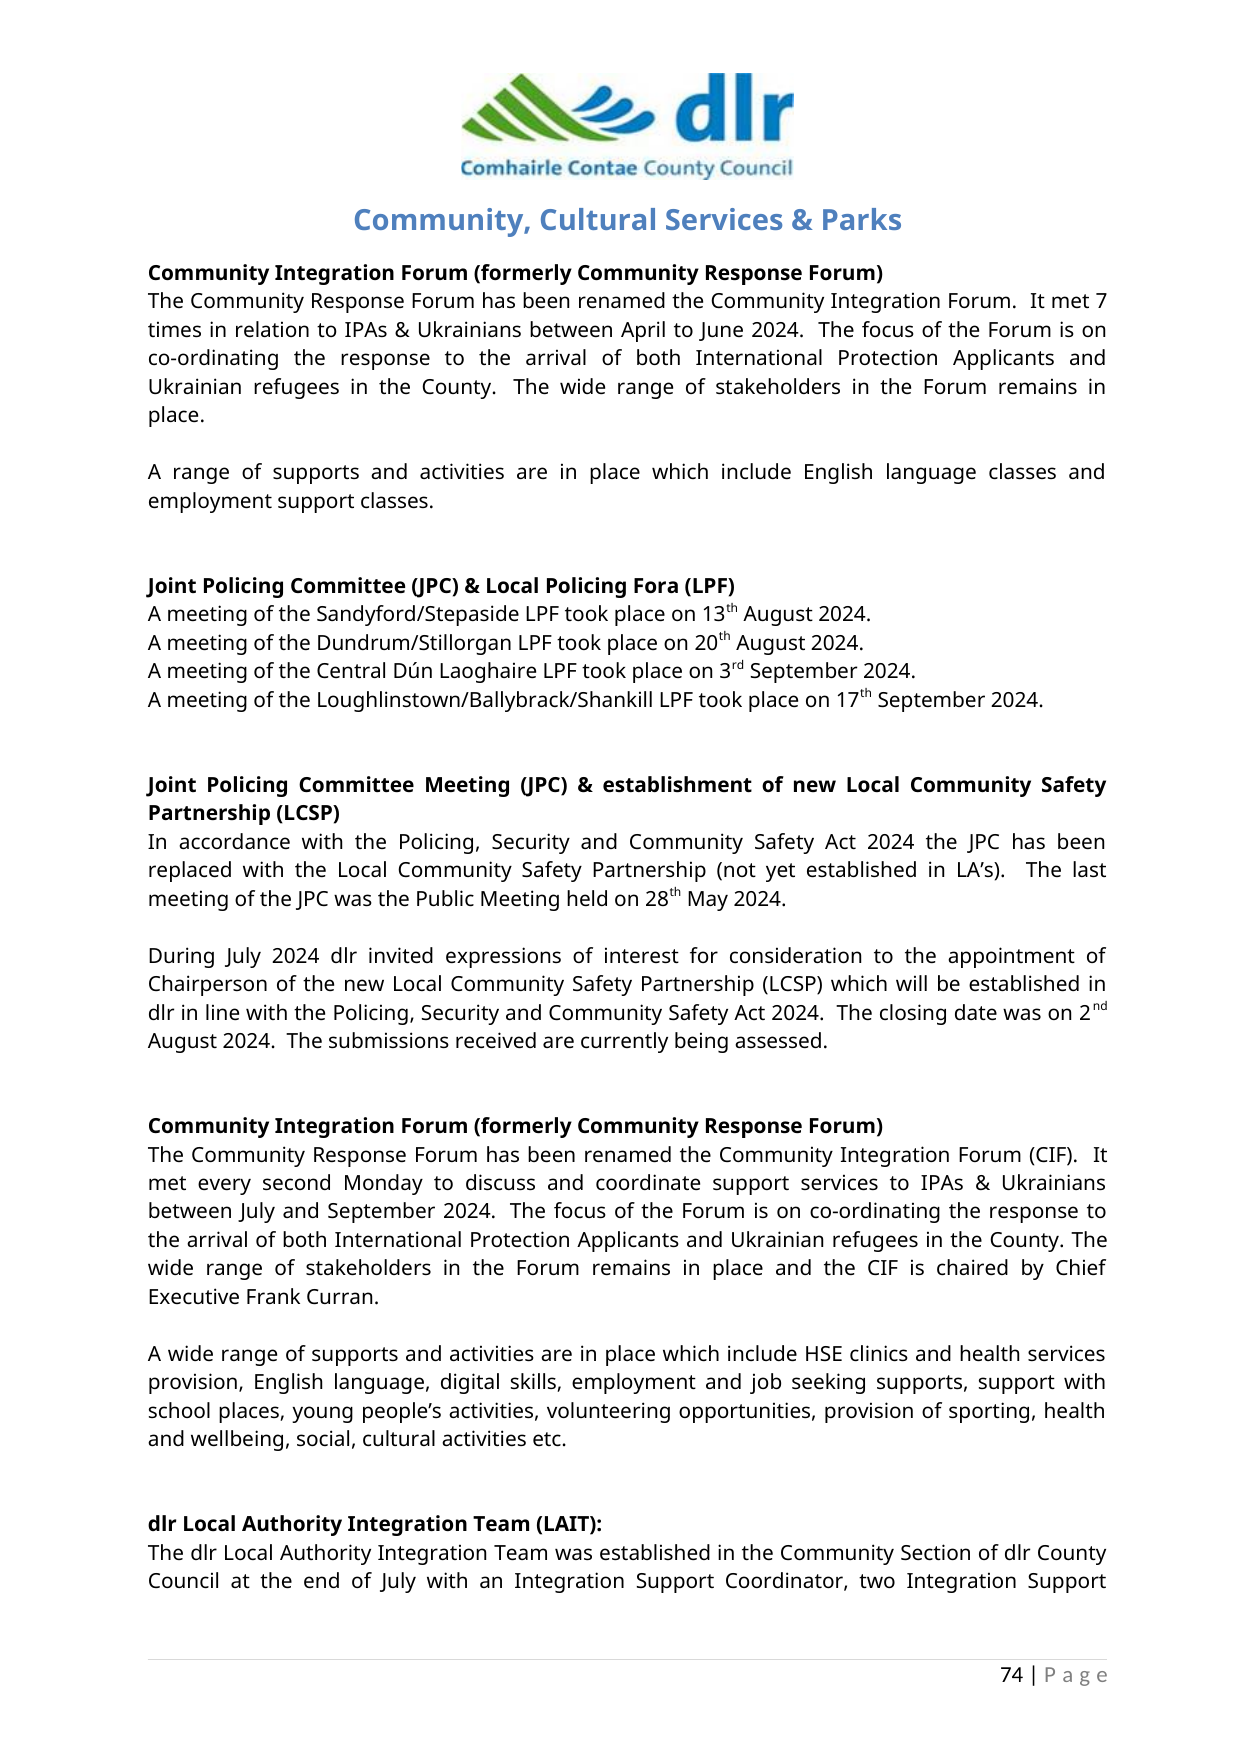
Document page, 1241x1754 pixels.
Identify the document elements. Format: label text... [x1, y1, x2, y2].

text Community Integration Forum (formerly Community Response Forum) [148, 1111, 1107, 1140]
text A meeting of the Sandyford/Stepaside LPF took place on 13th August 2024. [148, 599, 1107, 628]
text Joint Policing Committee Meeting (JPC) & establishment of new Local Community Safety Partnership (LCSP) [148, 770, 1107, 827]
text Community Integration Forum (formerly Community Response Forum) [148, 258, 1107, 287]
text During July 2024 dlr invited expressions of interest for consideration to the appointment of Chairperson of the new Local Community Safety Partnership (LCSP) which will be established in dlr in line with the Policing, Security and Community Safety Act 2024. The closing date was on 2nd August 2024. The submissions received are currently being assessed. [148, 941, 1107, 1054]
text In accordance with the Policing, Security and Community Safety Act 2024 the JPC has been replaced with the Local Community Safety Partnership (not yet established in LA’s). The last meeting of the JPC was the Public Meeting held on 28th May 2024. [148, 827, 1107, 912]
text The Community Response Forum has been renamed the Community Integration Forum (CIF). It met every second Monday to discuss and coordinate support services to IPAs & Ukrainians between July and September 2024. The focus of the Forum is on co-ordinating the response to the arrival of both International Protection Applicants and Ukrainian refugees in the County. The wide range of stakeholders in the Forum remains in place and the CIF is chaired by Chief Executive Frank Curran. [148, 1140, 1107, 1310]
text A meeting of the Central Dún Laoghaire LPF took place on 3rd September 2024. [148, 656, 1107, 685]
text Community, Cultural Services & Parks [148, 199, 1107, 238]
text A meeting of the Loughlinstown/Ballybrack/Shankill LPF took place on 17th September 2024. [148, 685, 1107, 713]
text A wide range of supports and activities are in place which include HSE clinics and health services provision, English language, digital skills, employment and job seeking supports, support with school places, young people’s activities, volunteering opportunities, provision of sporting, health and wellbeing, social, cultural activities etc. [148, 1339, 1107, 1453]
text A range of supports and activities are in place which include English language classes and employment support classes. [148, 457, 1107, 514]
text The Community Response Forum has been renamed the Community Integration Forum. It met 7 times in relation to IPAs & Ukrainians between April to June 2024. The focus of the Forum is on co-ordinating the response to the arrival of both International Protection Applicants and Ukrainian refugees in the County. The wide range of stakeholders in the Forum remains in place. [148, 287, 1107, 429]
text Joint Policing Committee (JPC) & Local Policing Fora (LPF) [148, 571, 1107, 599]
text dlr Local Authority Integration Team (LAIT): [148, 1509, 1107, 1538]
picture [461, 73, 794, 180]
text A meeting of the Dundrum/Stillorgan LPF took place on 20th August 2024. [148, 628, 1107, 656]
